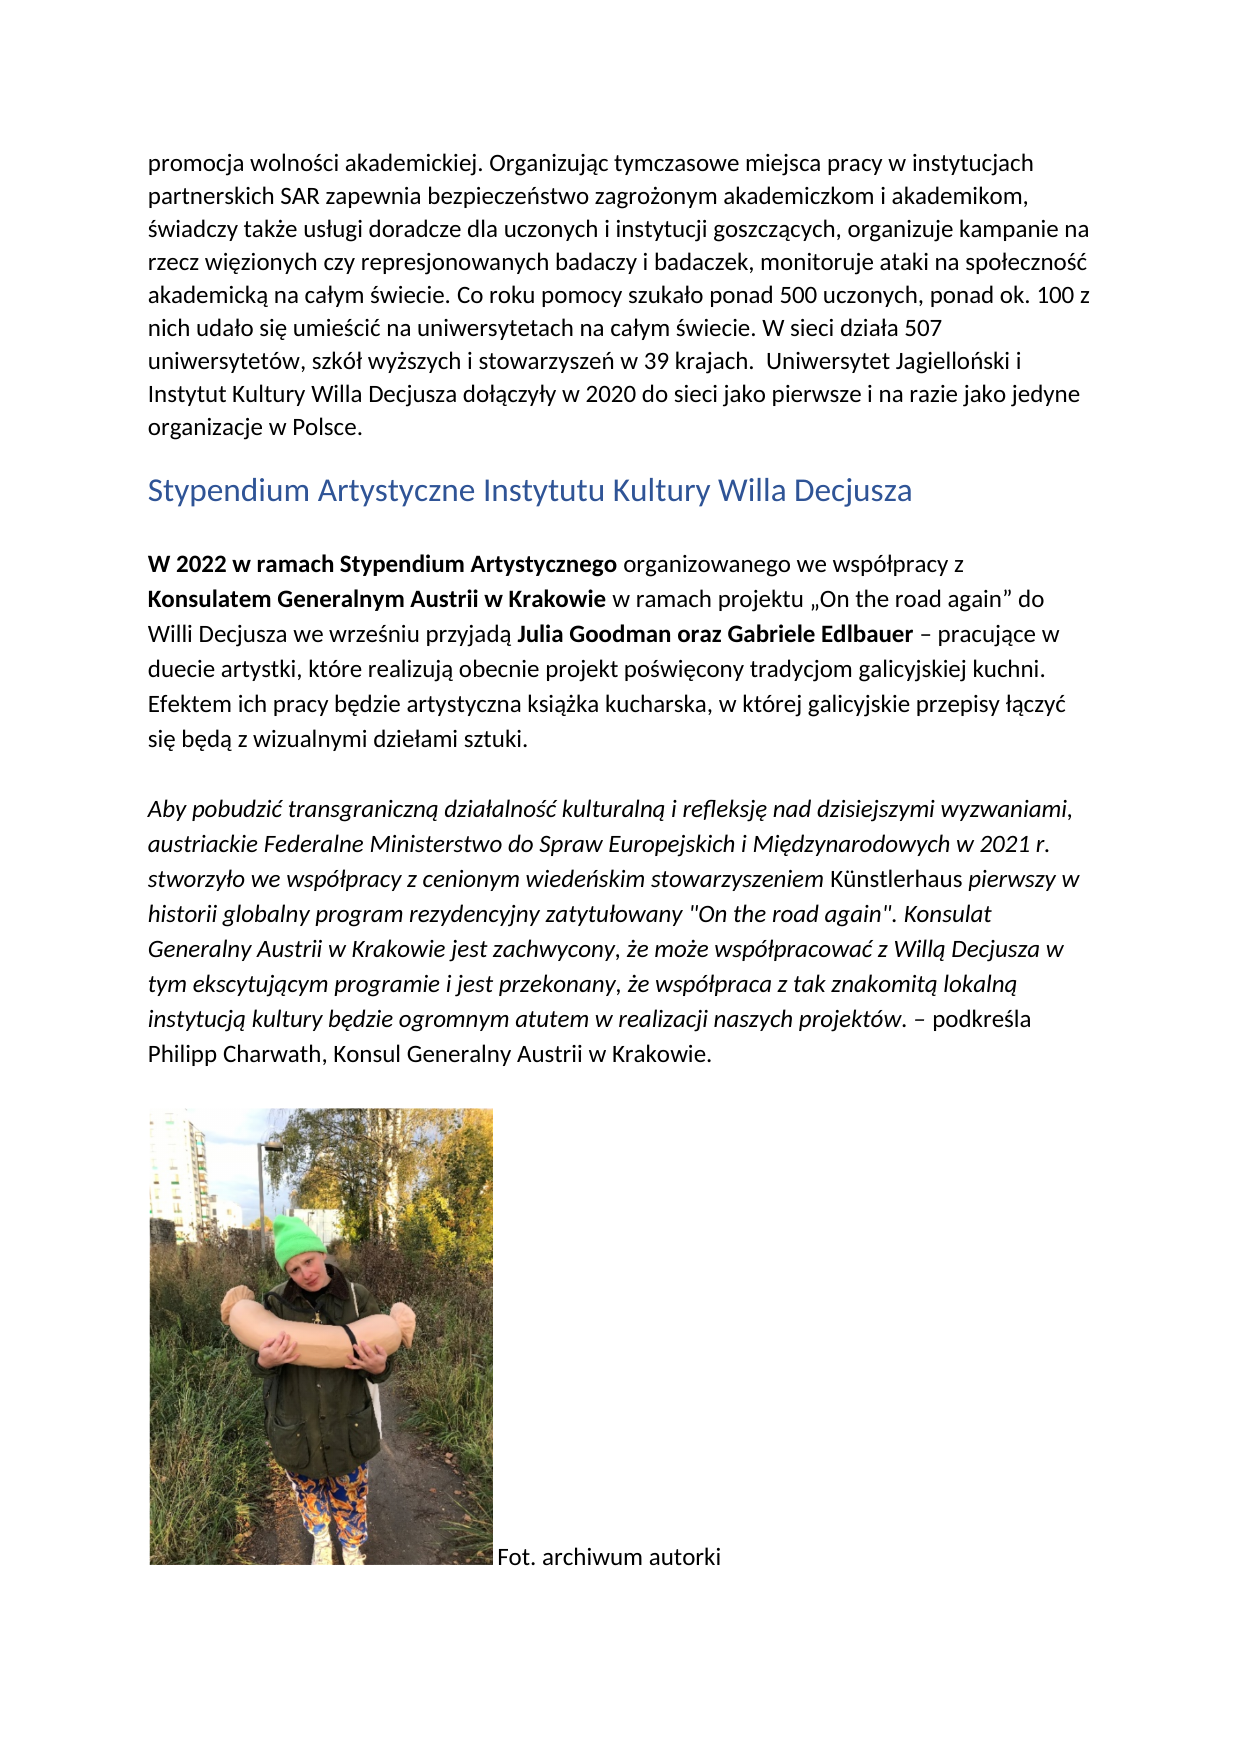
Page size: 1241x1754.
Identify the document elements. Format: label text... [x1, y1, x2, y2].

subtitle Stypendium Artystyczne Instytutu Kultury Willa Decjusza [148, 469, 1093, 509]
text Aby pobudzić transgraniczną działalność kulturalną i refleksję nad dzisiejszymi wyzwaniami, austriackie Federalne Ministerstwo do Spraw Europejskich i Międzynarodowych w 2021 r. stworzyło we współpracy z cenionym wiedeńskim stowarzyszeniem Künstlerhaus pierwszy w historii globalny program rezydencyjny zatytułowany "On the road again". Konsulat Generalny Austrii w Krakowie jest zachwycony, że może współpracować z Willą Decjusza w tym ekscytującym programie i jest przekonany, że współpraca z tak znakomitą lokalną instytucją kultury będzie ogromnym atutem w realizacji naszych projektów. – podkreśla Philipp Charwath, Konsul Generalny Austrii w Krakowie. [148, 793, 1093, 1069]
picture [150, 1109, 493, 1564]
text W 2022 w ramach Stypendium Artystycznego organizowanego we współpracy z Konsulatem Generalnym Austrii w Krakowie w ramach projektu „On the road again” do Willi Decjusza we wrześniu przyjadą Julia Goodman oraz Gabriele Edlbauer – pracujące w duecie artystki, które realizują obecnie projekt poświęcony tradycjom galicyjskiej kuchni. Efektem ich pracy będzie artystyczna książka kucharska, w której galicyjskie przepisy łączyć się będą z wizualnymi dziełami sztuki. [148, 548, 1093, 754]
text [148, 148, 1093, 441]
